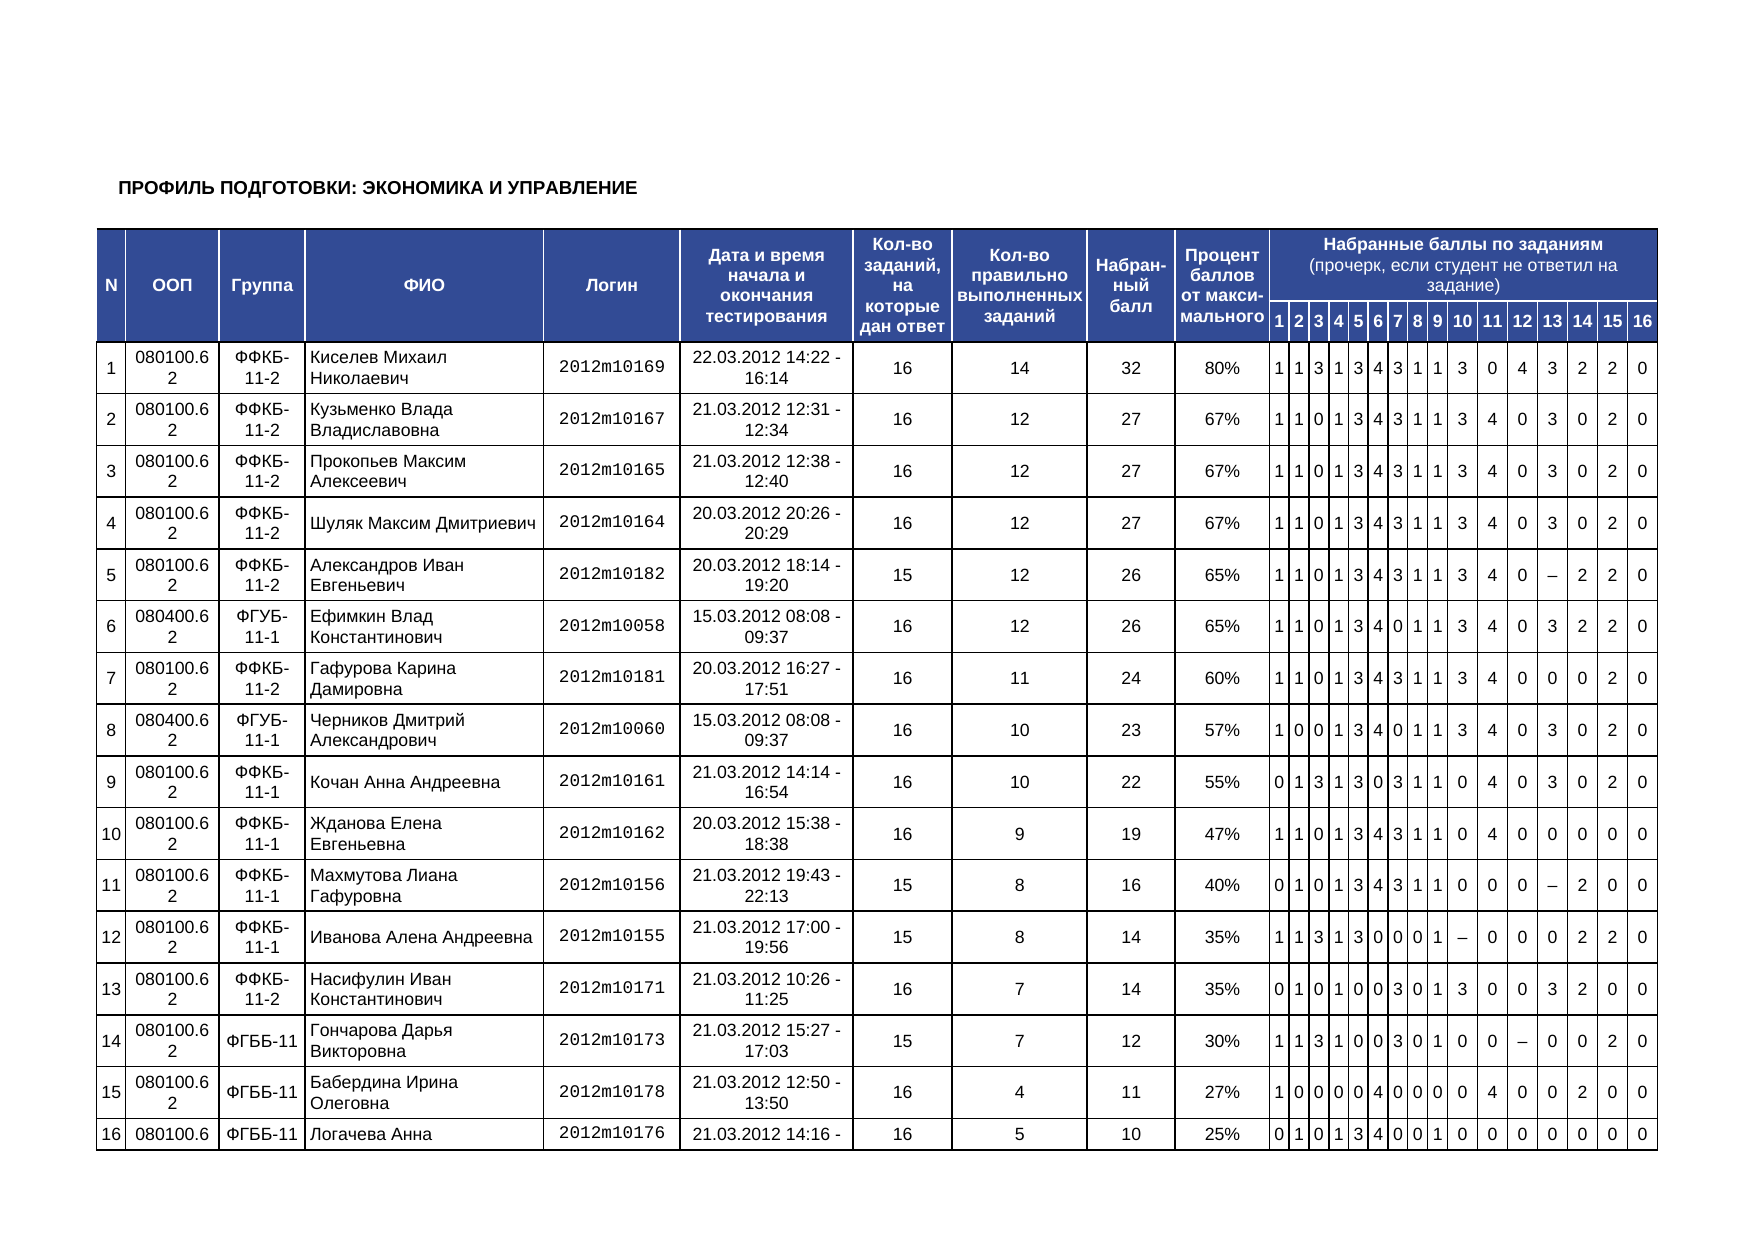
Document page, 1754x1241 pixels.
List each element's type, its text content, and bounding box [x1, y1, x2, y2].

table_cell 26 [1088, 550, 1174, 600]
table_cell 0 [1448, 1067, 1477, 1117]
table_cell 67% [1176, 498, 1269, 548]
table_cell 080100.62 [126, 912, 218, 962]
table_cell 16 [854, 964, 951, 1014]
table_cell 1 [1408, 808, 1427, 859]
table_cell 4 [1330, 302, 1348, 341]
table_cell 3 [1538, 498, 1567, 548]
table_cell 0 [1310, 498, 1328, 548]
table_cell 12 [953, 446, 1086, 496]
table_cell 22 [1088, 757, 1174, 807]
table_cell 16 [854, 705, 951, 755]
table_cell 1 [1428, 394, 1447, 444]
table_cell 0 [1389, 705, 1407, 755]
table_cell 11 [953, 653, 1086, 703]
table_cell 0 [1628, 653, 1657, 703]
table_cell 0 [1369, 757, 1387, 807]
table_cell 3 [1310, 912, 1328, 962]
table_cell 2012m10058 [544, 601, 679, 652]
table_cell 15 [97, 1067, 125, 1117]
table_cell 2 [1598, 343, 1627, 393]
table_cell ФГББ-11 [220, 1119, 304, 1149]
table_cell 1 [1270, 550, 1288, 600]
table_cell 0 [1448, 1016, 1477, 1066]
table_cell 1 [1428, 964, 1447, 1014]
table_cell 1 [1290, 446, 1308, 496]
table_cell 0 [1270, 964, 1288, 1014]
table_cell 4 [1369, 343, 1387, 393]
table_cell 55% [1176, 757, 1269, 807]
table_cell 1 [1330, 964, 1348, 1014]
table_cell 16 [854, 653, 951, 703]
table_cell 57% [1176, 705, 1269, 755]
table_cell 3 [1349, 860, 1367, 910]
table_cell 1 [1330, 601, 1348, 652]
table_cell 080100.62 [126, 446, 218, 496]
table_cell 20.03.2012 15:38 - 18:38 [681, 808, 852, 859]
table_cell 4 [1478, 446, 1507, 496]
table_cell 3 [1389, 860, 1407, 910]
table_cell 0 [1448, 1119, 1477, 1149]
table_cell 16 [854, 394, 951, 444]
table_cell 0 [1270, 757, 1288, 807]
table_cell 27 [1088, 498, 1174, 548]
table_cell 7 [1389, 302, 1407, 341]
table_cell 23 [1088, 705, 1174, 755]
table_cell 21.03.2012 15:27 - 17:03 [681, 1016, 852, 1066]
table_cell 3 [1349, 705, 1367, 755]
table_cell 3 [1448, 446, 1477, 496]
table_header Логин [544, 230, 679, 341]
table_cell 2012m10182 [544, 550, 679, 600]
table_cell Иванова Алена Андреевна [306, 912, 543, 962]
table_cell 0 [1349, 1016, 1367, 1066]
table_cell 2012m10176 [544, 1119, 679, 1149]
table_cell 12 [1508, 302, 1537, 341]
table_cell 3 [1349, 808, 1367, 859]
table_cell 0 [1448, 860, 1477, 910]
table_cell 32 [1088, 343, 1174, 393]
table_cell 0 [1478, 1016, 1507, 1066]
table_cell 4 [1369, 808, 1387, 859]
table_cell 0 [1428, 1067, 1447, 1117]
table_cell 0 [1310, 601, 1328, 652]
table_cell ФФКБ-11-2 [220, 550, 304, 600]
table_cell 19 [1088, 808, 1174, 859]
table_header ООП [126, 230, 218, 341]
table_cell 4 [1369, 601, 1387, 652]
table_cell 1 [1428, 550, 1447, 600]
table_cell Киселев Михаил Николаевич [306, 343, 543, 393]
table_cell 4 [1369, 705, 1387, 755]
table_cell 1 [1290, 601, 1308, 652]
table_cell 13 [97, 964, 125, 1014]
table_cell 80% [1176, 343, 1269, 393]
table_cell 4 [97, 498, 125, 548]
table_cell 16 [854, 446, 951, 496]
table_cell 16 [854, 808, 951, 859]
table_cell 16 [854, 1067, 951, 1117]
table_cell 3 [1448, 343, 1477, 393]
table_cell 21.03.2012 17:00 - 19:56 [681, 912, 852, 962]
table_cell 9 [1428, 302, 1447, 341]
table_cell 0 [1478, 964, 1507, 1014]
table_cell 0 [1628, 860, 1657, 910]
table_cell 1 [1330, 757, 1348, 807]
table_cell 6 [97, 601, 125, 652]
table_cell 4 [1369, 550, 1387, 600]
table_cell 0 [1408, 912, 1427, 962]
table_cell 1 [1408, 653, 1427, 703]
table_cell 0 [1408, 964, 1427, 1014]
table_cell 1 [1330, 860, 1348, 910]
table_cell 0 [1270, 1119, 1288, 1149]
table_cell 1 [1330, 446, 1348, 496]
table_cell 0 [1628, 343, 1657, 393]
table_header Кол-во правильно выполненных заданий [953, 230, 1086, 341]
table_cell Насифулин Иван Константинович [306, 964, 543, 1014]
table_cell 12 [953, 394, 1086, 444]
table_cell 0 [1628, 912, 1657, 962]
table_cell – [1538, 550, 1567, 600]
table_cell 0 [1598, 1119, 1627, 1149]
table_header Дата и время начала и окончания тестирования [681, 230, 852, 341]
table_cell 3 [1349, 601, 1367, 652]
table_cell 1 [1290, 343, 1308, 393]
table_cell Гафурова Карина Дамировна [306, 653, 543, 703]
table_cell 3 [1538, 343, 1567, 393]
table_cell 1 [1290, 1016, 1308, 1066]
table_cell 0 [1598, 964, 1627, 1014]
table_cell 1 [1428, 808, 1447, 859]
table_cell 3 [1538, 757, 1567, 807]
table_cell 0 [1568, 1119, 1597, 1149]
table_cell 3 [1349, 498, 1367, 548]
table_cell 4 [1478, 757, 1507, 807]
table_cell 12 [97, 912, 125, 962]
table_cell 16 [1088, 860, 1174, 910]
table_cell ФФКБ-11-1 [220, 757, 304, 807]
table_cell 0 [1448, 808, 1477, 859]
table_cell Кузьменко Влада Владиславовна [306, 394, 543, 444]
table_cell 0 [1628, 964, 1657, 1014]
table_cell 2012m10060 [544, 705, 679, 755]
table_cell 11 [1088, 1067, 1174, 1117]
table_cell 21.03.2012 12:50 - 13:50 [681, 1067, 852, 1117]
table_cell 0 [1408, 1016, 1427, 1066]
table_cell 0 [1628, 498, 1657, 548]
table_cell 16 [854, 757, 951, 807]
table_cell 080100.62 [126, 498, 218, 548]
table_cell 1 [1290, 394, 1308, 444]
table_cell 2 [97, 394, 125, 444]
table_cell 0 [1448, 757, 1477, 807]
table_cell 1 [1408, 601, 1427, 652]
table_cell 13 [1538, 302, 1567, 341]
table_cell 3 [1389, 343, 1407, 393]
table_cell 1 [1330, 1119, 1348, 1149]
table_cell 15.03.2012 08:08 - 09:37 [681, 705, 852, 755]
table_cell 0 [1568, 757, 1597, 807]
table_cell 1 [1290, 653, 1308, 703]
table_cell 0 [1389, 912, 1407, 962]
table_cell 7 [953, 1016, 1086, 1066]
table_cell 0 [1310, 394, 1328, 444]
table_cell 4 [1478, 550, 1507, 600]
table_cell 10 [1088, 1119, 1174, 1149]
table_cell 3 [1310, 343, 1328, 393]
table_cell 0 [1349, 1067, 1367, 1117]
table_cell 4 [1369, 446, 1387, 496]
table_cell Александров Иван Евгеньевич [306, 550, 543, 600]
table_cell 2 [1568, 343, 1597, 393]
table_cell 2012m10164 [544, 498, 679, 548]
table_cell 16 [1628, 302, 1657, 341]
table_cell 0 [1310, 808, 1328, 859]
table_cell 0 [1290, 1067, 1308, 1117]
table_cell 22.03.2012 14:22 - 16:14 [681, 343, 852, 393]
table_cell 4 [1369, 653, 1387, 703]
table_cell 0 [1568, 446, 1597, 496]
table_cell 35% [1176, 912, 1269, 962]
table_cell 20.03.2012 20:26 - 20:29 [681, 498, 852, 548]
text ПРОФИЛЬ ПОДГОТОВКИ: ЭКОНОМИКА И УПРАВЛЕНИЕ [118, 177, 1636, 199]
table_cell Черников Дмитрий Александрович [306, 705, 543, 755]
table_cell 1 [1408, 343, 1427, 393]
table_cell 0 [1628, 1119, 1657, 1149]
table_cell 2 [1568, 912, 1597, 962]
table_cell 1 [1270, 394, 1288, 444]
table_cell 0 [1478, 343, 1507, 393]
table_cell 16 [854, 343, 951, 393]
table_cell 2012m10162 [544, 808, 679, 859]
table_cell 1 [1408, 498, 1427, 548]
table_cell 8 [953, 860, 1086, 910]
table_cell 0 [1389, 1119, 1407, 1149]
table_cell 1 [1428, 601, 1447, 652]
table_cell 2 [1568, 550, 1597, 600]
table_cell 0 [1568, 653, 1597, 703]
table_cell 0 [1628, 1016, 1657, 1066]
table_cell ФГББ-11 [220, 1067, 304, 1117]
table_cell 0 [1270, 860, 1288, 910]
table_cell 0 [1408, 1119, 1427, 1149]
table_cell 0 [1369, 912, 1387, 962]
table_cell 0 [1290, 705, 1308, 755]
table_cell 4 [1478, 1067, 1507, 1117]
table_cell 1 [1330, 653, 1348, 703]
table_cell 3 [1389, 653, 1407, 703]
table_cell 1 [1270, 343, 1288, 393]
table_cell 3 [1389, 757, 1407, 807]
table_cell Ефимкин Влад Константинович [306, 601, 543, 652]
table_cell 12 [953, 498, 1086, 548]
table_cell 0 [1508, 394, 1537, 444]
table_cell 47% [1176, 808, 1269, 859]
table_cell 0 [1598, 808, 1627, 859]
table_cell 65% [1176, 601, 1269, 652]
table_cell ФГББ-11 [220, 1016, 304, 1066]
table_cell 1 [1330, 912, 1348, 962]
table_cell 1 [1270, 302, 1288, 341]
table_cell 3 [1448, 964, 1477, 1014]
table_cell 0 [1628, 757, 1657, 807]
table_cell 27% [1176, 1067, 1269, 1117]
table_cell 1 [1270, 1067, 1288, 1117]
table_cell 60% [1176, 653, 1269, 703]
table_cell 0 [1508, 498, 1537, 548]
table_header Процент баллов от макси- мального [1176, 230, 1269, 341]
table_cell 0 [1568, 1016, 1597, 1066]
table_cell 2 [1568, 860, 1597, 910]
table_cell 35% [1176, 964, 1269, 1014]
table_cell ФФКБ-11-2 [220, 394, 304, 444]
table_cell 0 [1568, 498, 1597, 548]
table_cell 21.03.2012 10:26 - 11:25 [681, 964, 852, 1014]
table_cell 080100.62 [126, 1016, 218, 1066]
table_cell 0 [1538, 1119, 1567, 1149]
table_cell 2 [1598, 498, 1627, 548]
table_cell 0 [1628, 808, 1657, 859]
table_cell 16 [854, 498, 951, 548]
table_cell 10 [1448, 302, 1477, 341]
table_cell 1 [1270, 446, 1288, 496]
table_cell 080100.62 [126, 394, 218, 444]
table_cell 11 [97, 860, 125, 910]
table_cell 0 [1508, 860, 1537, 910]
table_cell 1 [1428, 498, 1447, 548]
table_cell 10 [953, 705, 1086, 755]
table_cell 1 [1408, 446, 1427, 496]
table_cell 14 [1088, 912, 1174, 962]
table_cell 1 [97, 343, 125, 393]
table_cell 12 [953, 550, 1086, 600]
table_cell Жданова Елена Евгеньевна [306, 808, 543, 859]
table_cell 9 [953, 808, 1086, 859]
table_cell 1 [1290, 550, 1308, 600]
table_cell 20.03.2012 18:14 - 19:20 [681, 550, 852, 600]
table_cell 9 [97, 757, 125, 807]
table_cell 3 [1349, 394, 1367, 444]
table_cell 0 [1568, 705, 1597, 755]
table_cell 1 [1290, 1119, 1308, 1149]
table_cell 080100.62 [126, 1067, 218, 1117]
table_cell 4 [1508, 343, 1537, 393]
table_cell 0 [1508, 550, 1537, 600]
table_cell 3 [1349, 1119, 1367, 1149]
table_cell 0 [1508, 446, 1537, 496]
table_cell 1 [1428, 860, 1447, 910]
table_cell 3 [1538, 705, 1567, 755]
table_cell 40% [1176, 860, 1269, 910]
table_cell 3 [1448, 705, 1477, 755]
table_cell 2012m10167 [544, 394, 679, 444]
table_cell 15.03.2012 08:08 - 09:37 [681, 601, 852, 652]
table_cell 0 [1628, 394, 1657, 444]
table_cell 21.03.2012 12:31 - 12:34 [681, 394, 852, 444]
table_cell 0 [1478, 912, 1507, 962]
table_cell ФФКБ-11-2 [220, 446, 304, 496]
table_cell 3 [1389, 1016, 1407, 1066]
table_cell 1 [1428, 653, 1447, 703]
table_cell 1 [1290, 498, 1308, 548]
table_cell 1 [1290, 964, 1308, 1014]
table_cell 2 [1568, 1067, 1597, 1117]
table_cell 15 [854, 860, 951, 910]
table_cell 7 [953, 964, 1086, 1014]
table_cell 1 [1408, 757, 1427, 807]
table_cell 0 [1538, 1067, 1567, 1117]
table_cell 4 [1369, 498, 1387, 548]
table_cell 0 [1628, 705, 1657, 755]
table_cell 1 [1408, 705, 1427, 755]
table_cell 1 [1408, 860, 1427, 910]
table_cell 26 [1088, 601, 1174, 652]
table_header Набранные баллы по заданиям (прочерк, если студент не ответил на задание) [1270, 230, 1657, 300]
table_cell 24 [1088, 653, 1174, 703]
table_cell 15 [1598, 302, 1627, 341]
table_cell 080400.62 [126, 705, 218, 755]
table_cell 0 [1628, 601, 1657, 652]
table_cell 27 [1088, 446, 1174, 496]
table_cell 3 [1448, 498, 1477, 548]
table_cell 1 [1270, 601, 1288, 652]
table_cell 0 [1310, 653, 1328, 703]
table_cell ФФКБ-11-2 [220, 653, 304, 703]
table_cell 15 [854, 550, 951, 600]
table_cell 8 [97, 705, 125, 755]
table_cell 0 [1538, 912, 1567, 962]
table_cell 0 [1628, 550, 1657, 600]
table_cell 3 [1310, 757, 1328, 807]
table_cell 3 [1349, 550, 1367, 600]
table_cell 3 [1538, 601, 1567, 652]
table_cell 3 [97, 446, 125, 496]
table_cell 1 [1270, 1016, 1288, 1066]
table_cell 0 [1478, 860, 1507, 910]
table_cell 2012m10155 [544, 912, 679, 962]
table_cell 2 [1290, 302, 1308, 341]
table_cell ФГУБ-11-1 [220, 705, 304, 755]
table_cell 080100.62 [126, 550, 218, 600]
table_cell 4 [1478, 601, 1507, 652]
table_cell 0 [1508, 808, 1537, 859]
table_cell 2 [1568, 964, 1597, 1014]
table_cell 1 [1428, 1016, 1447, 1066]
table_cell 3 [1349, 757, 1367, 807]
table_cell 3 [1349, 343, 1367, 393]
table_cell 1 [1270, 808, 1288, 859]
table_cell – [1508, 1016, 1537, 1066]
table_cell 0 [1538, 653, 1567, 703]
table_cell 14 [953, 343, 1086, 393]
table_cell 0 [1310, 550, 1328, 600]
table_cell 5 [1349, 302, 1367, 341]
table_cell 3 [1389, 550, 1407, 600]
table_cell 3 [1538, 446, 1567, 496]
table_cell 0 [1310, 1119, 1328, 1149]
table_cell 1 [1270, 498, 1288, 548]
table_cell 2 [1598, 757, 1627, 807]
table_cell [681, 1119, 852, 1149]
table_cell ФФКБ-11-2 [220, 964, 304, 1014]
table_cell 0 [1538, 808, 1567, 859]
table_cell 0 [1369, 1016, 1387, 1066]
table_cell 1 [1330, 1016, 1348, 1066]
table_cell 2012m10161 [544, 757, 679, 807]
table_cell 0 [1508, 705, 1537, 755]
table_cell ФФКБ-11-1 [220, 912, 304, 962]
table_cell 0 [1389, 1067, 1407, 1117]
table_cell 080100.62 [126, 860, 218, 910]
table_cell 1 [1290, 757, 1308, 807]
table_cell 1 [1330, 394, 1348, 444]
table_cell 0 [1508, 653, 1537, 703]
table_cell 3 [1389, 964, 1407, 1014]
table_cell 21.03.2012 19:43 - 22:13 [681, 860, 852, 910]
table_cell Гончарова Дарья Викторовна [306, 1016, 543, 1066]
table_cell 20.03.2012 16:27 - 17:51 [681, 653, 852, 703]
table_cell 16 [854, 1119, 951, 1149]
table_cell 2 [1598, 394, 1627, 444]
table_cell ФФКБ-11-2 [220, 343, 304, 393]
table_cell 2012m10178 [544, 1067, 679, 1117]
table_cell 0 [1330, 1067, 1348, 1117]
table_cell 1 [1290, 860, 1308, 910]
table_cell Бабердина Ирина Олеговна [306, 1067, 543, 1117]
table_header ФИО [306, 230, 543, 341]
table_cell 0 [1508, 757, 1537, 807]
table_cell 2012m10156 [544, 860, 679, 910]
table_cell ФФКБ-11-1 [220, 860, 304, 910]
table_cell 0 [1628, 446, 1657, 496]
table_cell 1 [1270, 912, 1288, 962]
table_cell 3 [1349, 653, 1367, 703]
table_cell 3 [1448, 550, 1477, 600]
table_cell 0 [1369, 964, 1387, 1014]
table_cell 1 [1408, 550, 1427, 600]
table_cell 1 [1330, 705, 1348, 755]
table_cell 12 [953, 601, 1086, 652]
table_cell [306, 1119, 543, 1149]
table_cell 0 [1508, 1067, 1537, 1117]
table_cell 16 [854, 601, 951, 652]
table_cell 16 [97, 1119, 125, 1149]
table_cell 3 [1538, 964, 1567, 1014]
table_cell – [1538, 860, 1567, 910]
table_cell 30% [1176, 1016, 1269, 1066]
table_cell 2 [1598, 912, 1627, 962]
table_cell 1 [1290, 912, 1308, 962]
table_cell 1 [1330, 550, 1348, 600]
table_cell 0 [1508, 964, 1537, 1014]
table_cell 0 [1349, 964, 1367, 1014]
table_cell 3 [1389, 498, 1407, 548]
table_cell 0 [1478, 1119, 1507, 1149]
table_cell 1 [1330, 498, 1348, 548]
table_cell 1 [1428, 446, 1447, 496]
table_cell 12 [1088, 1016, 1174, 1066]
table_cell 3 [1448, 653, 1477, 703]
table_cell 2012m10173 [544, 1016, 679, 1066]
table_cell 3 [1389, 446, 1407, 496]
table_cell 25% [1176, 1119, 1269, 1149]
table_cell 3 [1310, 302, 1328, 341]
table_cell 1 [1330, 808, 1348, 859]
table_cell 4 [1478, 498, 1507, 548]
table_cell 15 [854, 1016, 951, 1066]
table_cell 0 [1408, 1067, 1427, 1117]
table_cell 4 [953, 1067, 1086, 1117]
table_header Группа [220, 230, 304, 341]
table_cell 1 [1428, 705, 1447, 755]
table_cell 4 [1369, 860, 1387, 910]
table_cell 1 [1290, 808, 1308, 859]
table_cell – [1448, 912, 1477, 962]
table_cell 1 [1428, 1119, 1447, 1149]
table_cell 2 [1598, 705, 1627, 755]
table_cell 080400.62 [126, 601, 218, 652]
table_cell 0 [1598, 1067, 1627, 1117]
table_cell 1 [1270, 653, 1288, 703]
table_cell Шуляк Максим Дмитриевич [306, 498, 543, 548]
table_cell 0 [1568, 808, 1597, 859]
table_cell 2 [1598, 653, 1627, 703]
table_cell ФФКБ-11-1 [220, 808, 304, 859]
table_cell 27 [1088, 394, 1174, 444]
table_cell 0 [1310, 964, 1328, 1014]
table_cell 2 [1598, 1016, 1627, 1066]
table_cell ФФКБ-11-2 [220, 498, 304, 548]
table_cell 080100.62 [126, 808, 218, 859]
table_header N [97, 230, 125, 341]
table_cell 0 [1598, 860, 1627, 910]
table_cell 6 [1369, 302, 1387, 341]
table_cell 3 [1448, 394, 1477, 444]
table_cell 21.03.2012 14:14 - 16:54 [681, 757, 852, 807]
table_cell ФГУБ-11-1 [220, 601, 304, 652]
table_cell 0 [1628, 1067, 1657, 1117]
table_cell 65% [1176, 550, 1269, 600]
table_cell 080100.62 [126, 1119, 218, 1149]
table_cell 2 [1598, 446, 1627, 496]
table_cell 15 [854, 912, 951, 962]
table_cell 2012m10171 [544, 964, 679, 1014]
table_cell 5 [953, 1119, 1086, 1149]
table_cell 3 [1349, 912, 1367, 962]
table_cell 3 [1389, 808, 1407, 859]
table_cell 1 [1270, 705, 1288, 755]
table_cell 0 [1508, 912, 1537, 962]
table_cell 4 [1478, 394, 1507, 444]
table_cell 0 [1538, 1016, 1567, 1066]
table_cell 4 [1478, 705, 1507, 755]
table_cell 0 [1310, 1067, 1328, 1117]
table_cell 7 [97, 653, 125, 703]
table_cell 21.03.2012 12:38 - 12:40 [681, 446, 852, 496]
table_cell 1 [1408, 394, 1427, 444]
table_cell 4 [1478, 653, 1507, 703]
table_cell 10 [953, 757, 1086, 807]
table_cell 4 [1478, 808, 1507, 859]
table_cell 4 [1369, 394, 1387, 444]
table_cell 1 [1330, 343, 1348, 393]
table_cell 4 [1369, 1119, 1387, 1149]
table_cell 14 [1088, 964, 1174, 1014]
table_cell 3 [1389, 394, 1407, 444]
table_cell 3 [1349, 446, 1367, 496]
table_cell 2012m10165 [544, 446, 679, 496]
table_cell 11 [1478, 302, 1507, 341]
table_cell 67% [1176, 394, 1269, 444]
table_cell 2012m10181 [544, 653, 679, 703]
table_cell 3 [1448, 601, 1477, 652]
table_cell 4 [1369, 1067, 1387, 1117]
table_cell 10 [97, 808, 125, 859]
table_cell Махмутова Лиана Гафуровна [306, 860, 543, 910]
table_cell 3 [1538, 394, 1567, 444]
table_cell 1 [1428, 912, 1447, 962]
table_cell 080100.62 [126, 653, 218, 703]
table_cell 0 [1389, 601, 1407, 652]
table_cell 1 [1428, 343, 1447, 393]
table_cell 67% [1176, 446, 1269, 496]
table_cell Прокопьев Максим Алексеевич [306, 446, 543, 496]
table_cell 14 [1568, 302, 1597, 341]
table_cell 14 [97, 1016, 125, 1066]
table_cell 3 [1310, 1016, 1328, 1066]
table_header Набран- ный балл [1088, 230, 1174, 341]
table_cell 0 [1568, 394, 1597, 444]
table_cell Кочан Анна Андреевна [306, 757, 543, 807]
table_cell 080100.62 [126, 343, 218, 393]
table_cell 0 [1310, 705, 1328, 755]
table_cell 5 [97, 550, 125, 600]
table_cell 080100.62 [126, 964, 218, 1014]
table_cell 8 [1408, 302, 1427, 341]
table_cell 2 [1598, 601, 1627, 652]
table_cell 1 [1428, 757, 1447, 807]
table_cell 080100.62 [126, 757, 218, 807]
table_cell 0 [1310, 446, 1328, 496]
table_cell 0 [1508, 601, 1537, 652]
table_cell 8 [953, 912, 1086, 962]
table_cell 2 [1568, 601, 1597, 652]
table_cell 0 [1508, 1119, 1537, 1149]
table_cell 2 [1598, 550, 1627, 600]
table_cell 2012m10169 [544, 343, 679, 393]
table_header Кол-во заданий, на которые дан ответ [854, 230, 951, 341]
table_cell 0 [1310, 860, 1328, 910]
